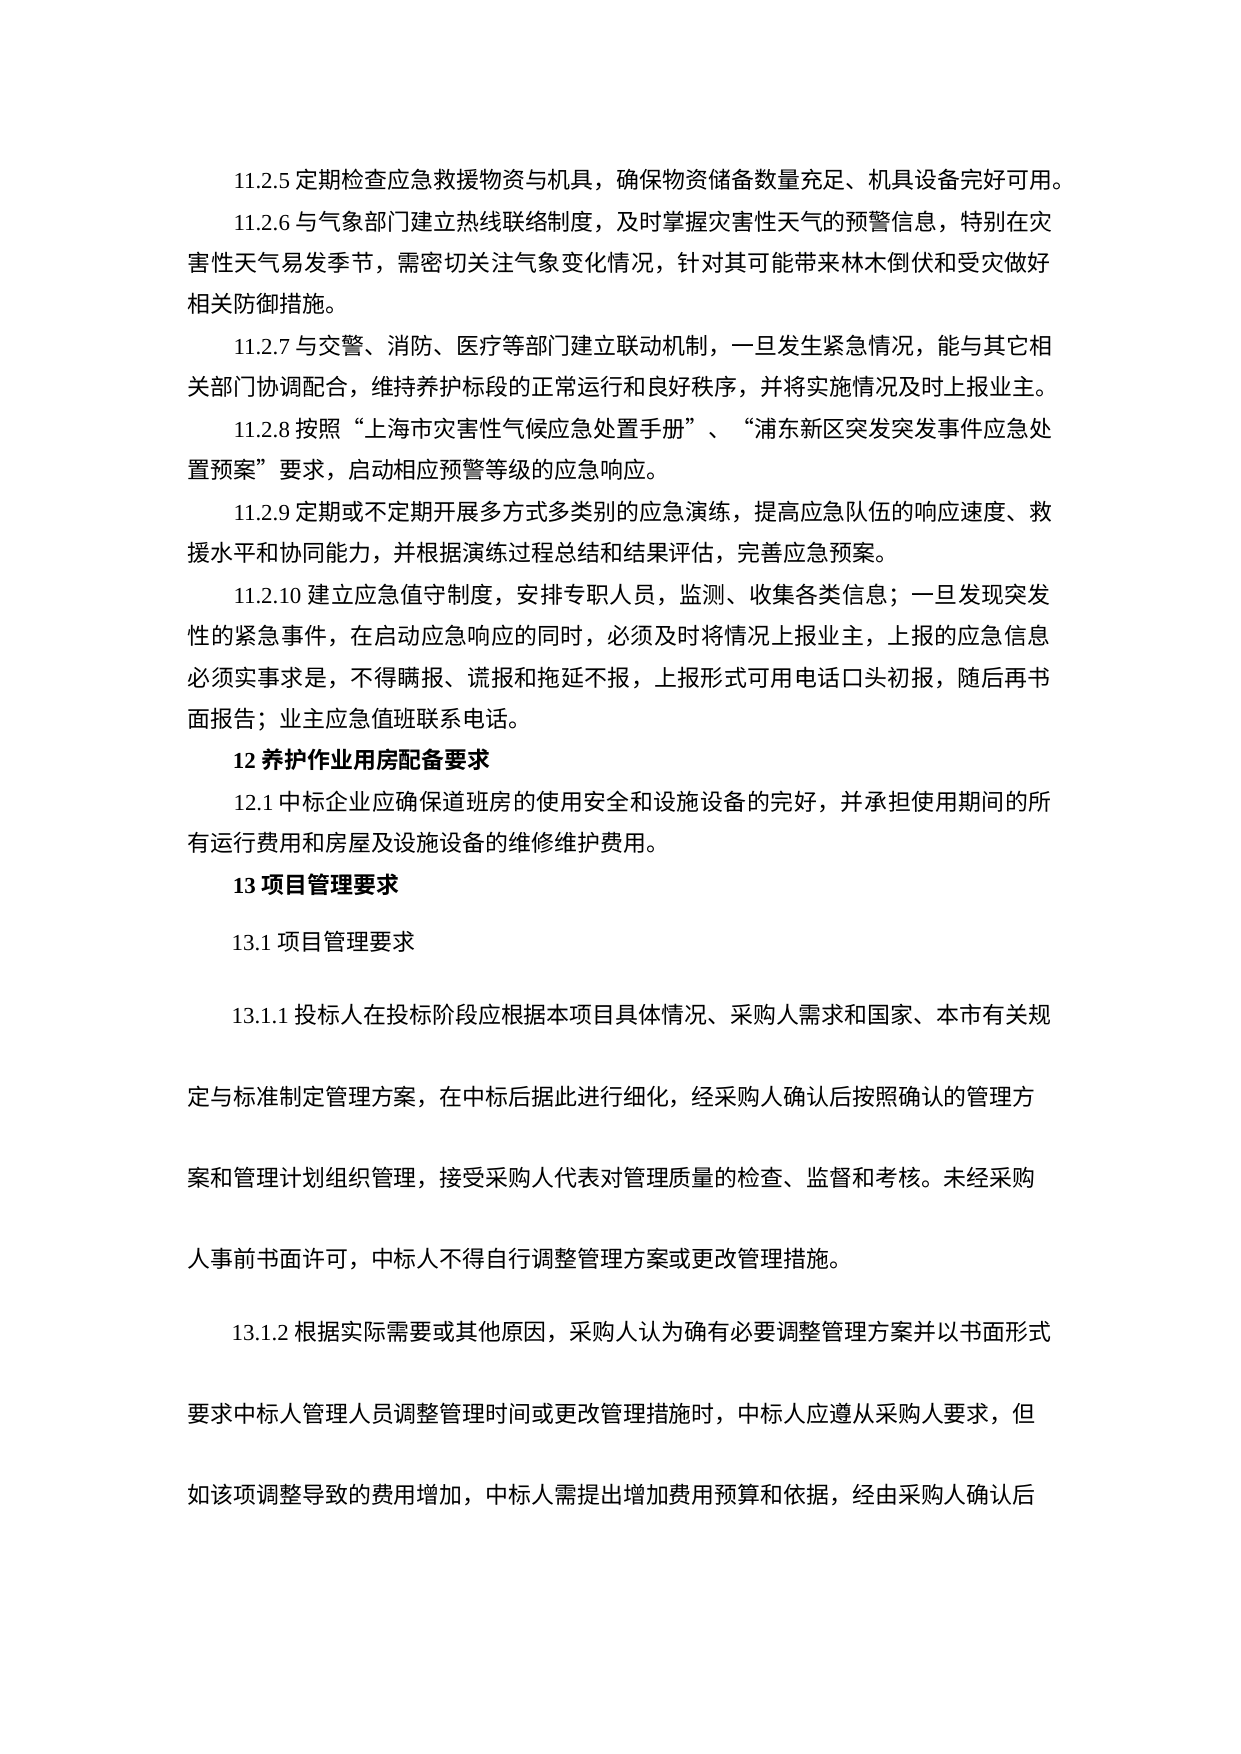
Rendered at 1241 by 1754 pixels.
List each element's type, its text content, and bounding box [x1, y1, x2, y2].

text 12 养护作业用房配备要求 [187, 742, 1053, 776]
text 11.2.5 定期检查应急救援物资与机具，确保物资储备数量充足、机具设备完好可用。 [187, 162, 1053, 195]
text 13 项目管理要求 [187, 867, 1053, 900]
text 11.2.7 与交警、消防、医疗等部门建立联动机制，一旦发生紧急情况，能与其它相关部门协调配合，维持养护标段的正常运行和良好秩序，并将实施情况及时上报业主。 [187, 328, 1053, 402]
text 11.2.6 与气象部门建立热线联络制度，及时掌握灾害性天气的预警信息，特别在灾害性天气易发季节，需密切关注气象变化情况，针对其可能带来林木倒伏和受灾做好相关防御措施。 [187, 203, 1053, 319]
text 13.1.1 投标人在投标阶段应根据本项目具体情况、采购人需求和国家、本市有关规定与标准制定管理方案，在中标后据此进行细化，经采购人确认后按照确认的管理方案和管理计划组织管理，接受采购人代表对管理质量的检查、监督和考核。未经采购人事前书面许可，中标人不得自行调整管理方案或更改管理措施。 [187, 981, 1053, 1290]
text 11.2.9 定期或不定期开展多方式多类别的应急演练，提高应急队伍的响应速度、救援水平和协同能力，并根据演练过程总结和结果评估，完善应急预案。 [187, 494, 1053, 568]
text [187, 1298, 1053, 1526]
text 13.1 项目管理要求 [187, 908, 1053, 973]
text 12.1中标企业应确保道班房的使用安全和设施设备的完好，并承担使用期间的所有运行费用和房屋及设施设备的维修维护费用。 [187, 784, 1053, 858]
text 11.2.8 按照“上海市灾害性气候应急处置手册”、“浦东新区突发突发事件应急处置预案”要求，启动相应预警等级的应急响应。 [187, 411, 1053, 485]
text 11.2.10 建立应急值守制度，安排专职人员，监测、收集各类信息；一旦发现突发性的紧急事件，在启动应急响应的同时，必须及时将情况上报业主，上报的应急信息必须实事求是，不得瞒报、谎报和拖延不报，上报形式可用电话口头初报，随后再书面报告；业主应急值班联系电话。 [187, 577, 1053, 734]
